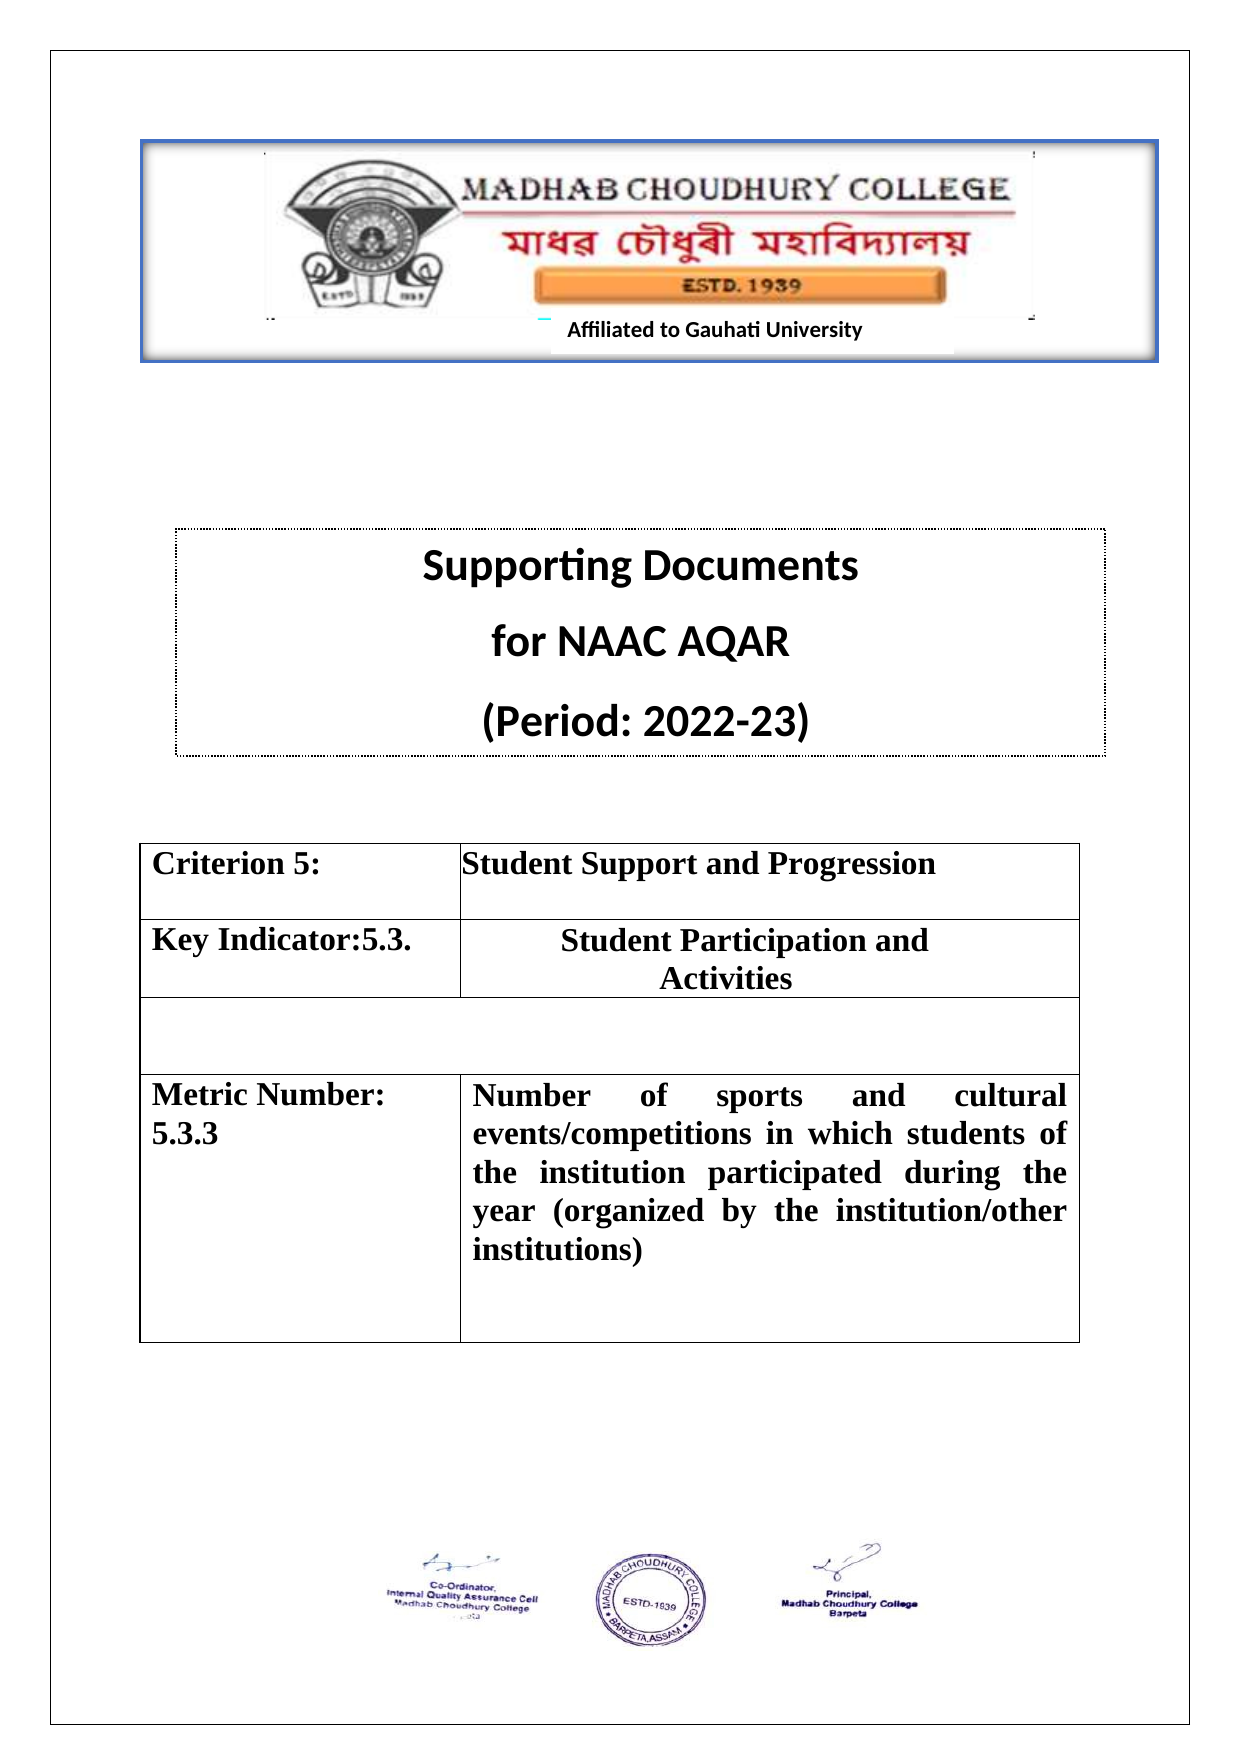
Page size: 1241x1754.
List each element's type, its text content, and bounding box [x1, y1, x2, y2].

table_cell [141, 998, 1079, 1074]
table_cell Key Indicator:5.3. [141, 920, 460, 997]
table_cell Number of sports and cultural events/competitions in which students of the institution participated during the year (organized by the institution/other institutions) [461, 1075, 1079, 1342]
table_cell Student Participation and Activities [461, 920, 1079, 997]
table_header Student Support and Progression [461, 844, 1079, 919]
picture [143, 143, 1155, 360]
picture [378, 1538, 928, 1651]
table_cell Metric Number: 5.3.3 [141, 1075, 460, 1342]
table_header Criterion 5: [141, 844, 460, 919]
